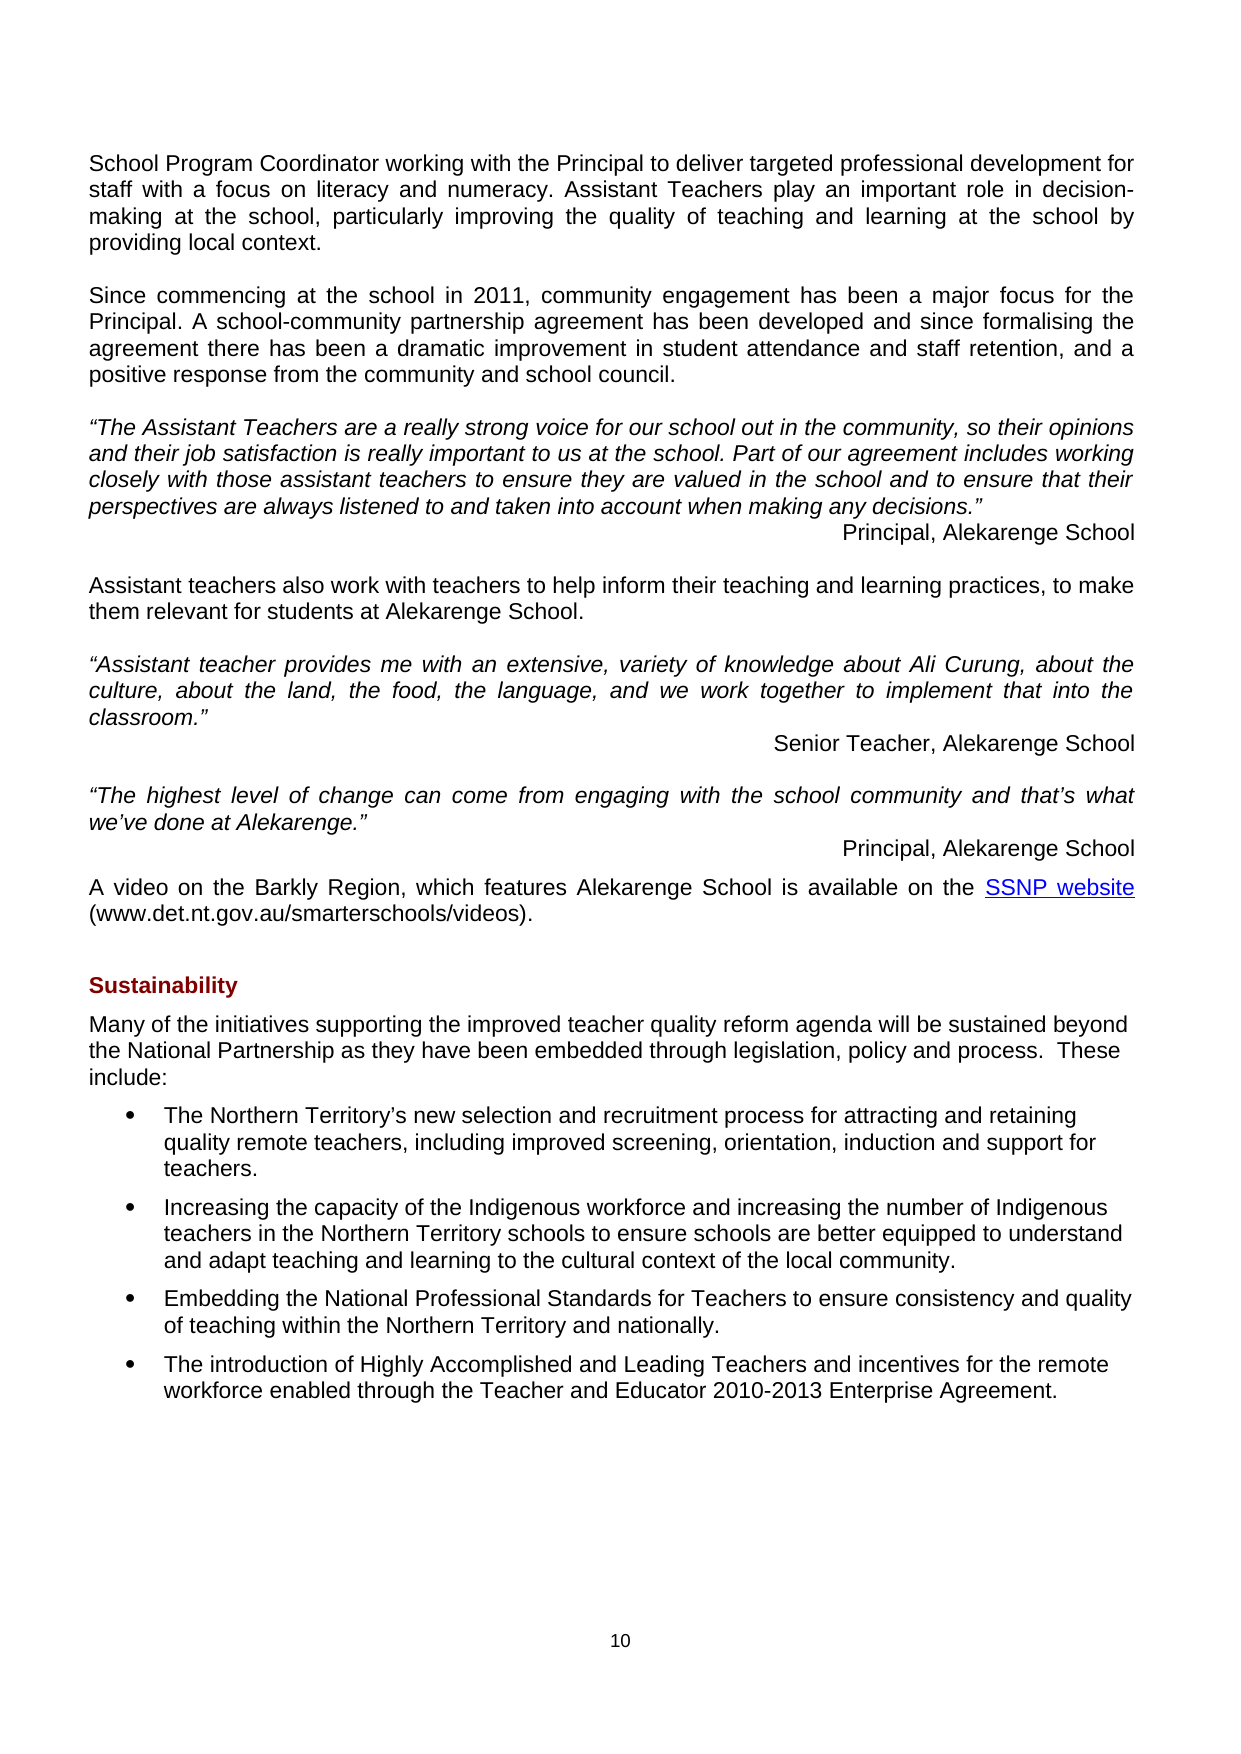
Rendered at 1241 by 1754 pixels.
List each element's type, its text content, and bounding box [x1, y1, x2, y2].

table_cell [78, 150, 1146, 966]
table_cell Sustainability Many of the initiatives supporting the improved teacher quality reform agenda will be sustained beyond the National Partnership as they have been embedded through legislation, policy and process. These include: The Northern Territory’s new selection and recruitment process for attracting and retaining quality remote teachers, including improved screening, orientation, induction and support for teachers. Increasing the capacity of the Indigenous workforce and increasing the number of Indigenous teachers in the Northern Territory schools to ensure schools are better equipped to understand and adapt teaching and learning to the cultural context of the local community. Embedding the National Professional Standards for Teachers to ensure consistency and quality of teaching within the Northern Territory and nationally. The introduction of Highly Accomplished and Leading Teachers and incentives for the remote workforce enabled through the Teacher and Educator 2010-2013 Enterprise Agreement. [78, 966, 1146, 1430]
